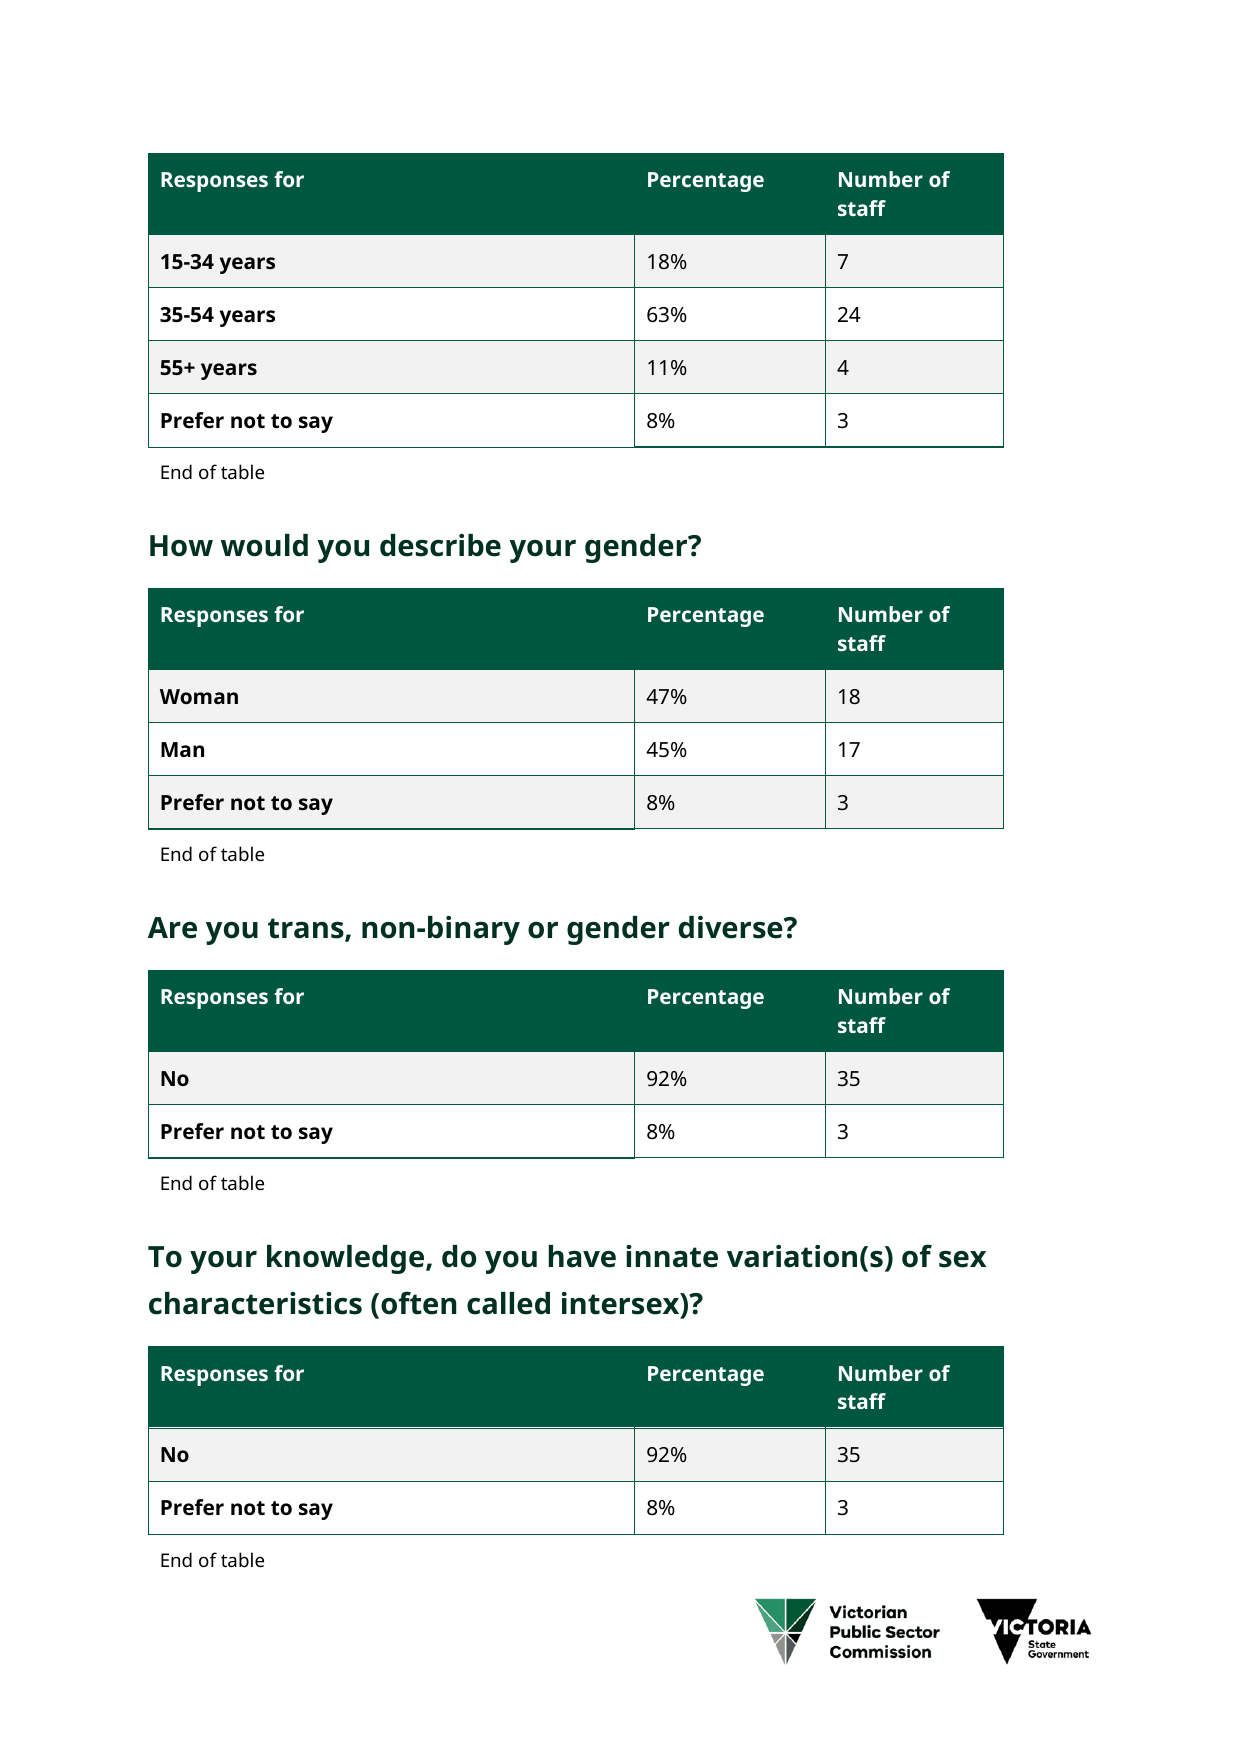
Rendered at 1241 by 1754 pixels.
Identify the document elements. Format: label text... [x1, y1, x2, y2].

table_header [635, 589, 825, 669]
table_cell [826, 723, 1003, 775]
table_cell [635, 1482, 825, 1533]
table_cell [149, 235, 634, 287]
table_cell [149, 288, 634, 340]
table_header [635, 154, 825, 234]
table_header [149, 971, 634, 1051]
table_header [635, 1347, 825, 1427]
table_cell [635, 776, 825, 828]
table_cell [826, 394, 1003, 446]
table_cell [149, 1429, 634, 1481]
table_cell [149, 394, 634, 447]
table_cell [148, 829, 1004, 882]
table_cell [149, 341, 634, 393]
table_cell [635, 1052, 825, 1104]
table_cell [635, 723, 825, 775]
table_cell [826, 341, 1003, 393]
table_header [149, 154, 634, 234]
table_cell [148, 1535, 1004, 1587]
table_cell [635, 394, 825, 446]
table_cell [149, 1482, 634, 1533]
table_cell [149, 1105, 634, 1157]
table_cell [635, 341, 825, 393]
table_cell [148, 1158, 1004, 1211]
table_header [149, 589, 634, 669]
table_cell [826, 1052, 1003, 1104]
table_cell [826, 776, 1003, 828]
subtitle Are you trans, non-binary or gender diverse? [148, 907, 1092, 947]
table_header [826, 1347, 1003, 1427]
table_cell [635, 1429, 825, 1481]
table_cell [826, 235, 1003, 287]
picture [754, 1598, 1093, 1666]
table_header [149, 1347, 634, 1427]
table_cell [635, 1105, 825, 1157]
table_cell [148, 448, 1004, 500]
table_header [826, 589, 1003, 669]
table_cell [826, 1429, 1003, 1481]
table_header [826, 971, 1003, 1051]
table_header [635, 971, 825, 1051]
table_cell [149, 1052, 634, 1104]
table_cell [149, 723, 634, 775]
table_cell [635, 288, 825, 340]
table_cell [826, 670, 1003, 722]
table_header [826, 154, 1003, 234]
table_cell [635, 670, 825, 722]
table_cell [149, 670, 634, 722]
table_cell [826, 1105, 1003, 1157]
subtitle To your knowledge, do you have innate variation(s) of sex characteristics (often called intersex)? [148, 1236, 1092, 1323]
subtitle How would you describe your gender? [148, 525, 1092, 565]
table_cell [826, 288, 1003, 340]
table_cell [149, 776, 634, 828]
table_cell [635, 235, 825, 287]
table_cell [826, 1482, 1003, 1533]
